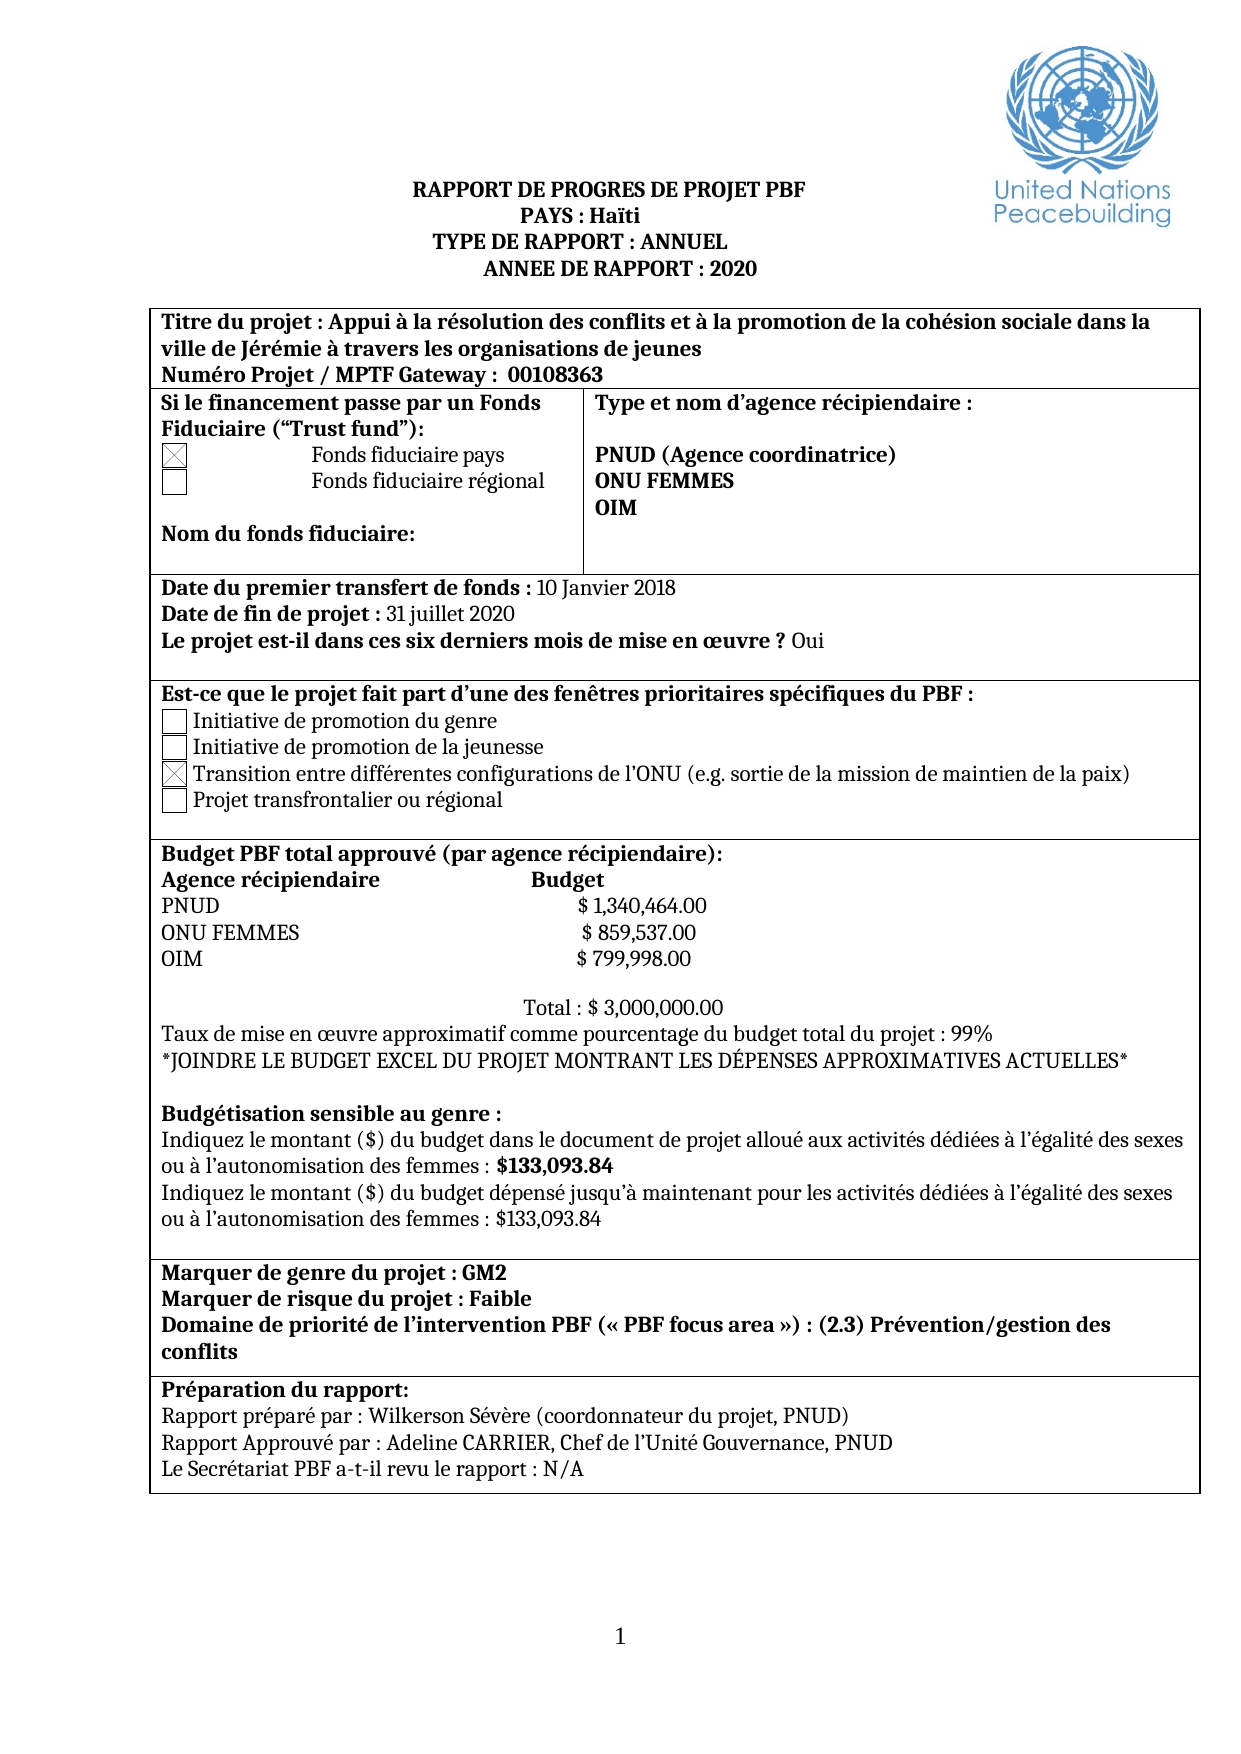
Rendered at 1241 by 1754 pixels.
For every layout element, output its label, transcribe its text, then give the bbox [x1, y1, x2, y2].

table_cell Marquer de genre du projet : GM2 Marquer de risque du projet : Faible Domaine de priorité de l’intervention PBF (« PBF focus area ») : [151, 1260, 1199, 1376]
table_cell Type et nom d’agence récipiendaire : PNUD (Agence coordinatrice) ONU FEMMES OIM [584, 389, 1199, 574]
text PAYS : Haïti [187, 203, 1053, 229]
table_cell Préparation du rapport: Rapport préparé par : Wilkerson Sévère (coordonnateur du projet, PNUD) Rapport Approuvé par : Adeline CARRIER, Chef de l’Unité Gouvernance, PNUD Le Secrétariat PBF a-t-il revu le rapport : N/A [151, 1377, 1199, 1493]
text ANNEE DE RAPPORT : 2020 [187, 255, 1053, 282]
table_cell Budget PBF total approuvé (par agence récipiendaire): Agence récipiendaire Budget PNUD $ 1,340,464.00 ONU FEMMES $ 859,537.00 OIM $ 799,998.00 Total : $ 3,000,000.00 Taux de mise en œuvre approximatif comme pourcentage du budget total du projet : 99% *JOINDRE LE BUDGET EXCEL DU PROJET MONTRANT LES DÉPENSES APPROXIMATIVES ACTUELLES* Budgétisation sensible au genre : Indiquez le montant ($) du budget dans le document de projet alloué aux activités dédiées à l’égalité des sexes ou à l’autonomisation des femmes : $133,093.84 Indiquez le montant ($) du budget dépensé jusqu’à maintenant pour les activités dédiées à l’égalité des sexes ou à l’autonomisation des femmes : $133,093.84 [151, 840, 1199, 1258]
text TYPE DE RAPPORT : Annuel [187, 229, 1053, 255]
table_cell Date du premier transfert de fonds : 10 Janvier 2018 Date de fin de projet : 31 juillet 2020 Le projet est-il dans ces six derniers mois de mise en œuvre ? Oui [151, 575, 1199, 680]
picture [991, 46, 1173, 231]
list RAPPORT DE PROGRES DE PROJET PBF [187, 176, 1053, 203]
table_header Titre du projet : Appui à la résolution des conflits et à la promotion de la cohésion sociale dans la ville de Jérémie à travers les organisations de jeunes Numéro Projet / MPTF Gateway : 00108363 [151, 309, 1199, 388]
table_cell Est-ce que le projet fait part d’une des fenêtres prioritaires spécifiques du PBF : Initiative de promotion du genre Initiative de promotion de la jeunesse Transition entre différentes configurations de l’ONU (e.g. sortie de la mission de maintien de la paix) Projet transfrontalier ou régional [151, 681, 1199, 839]
table_cell Si le financement passe par un Fonds Fiduciaire (“Trust fund”): Fonds fiduciaire pays Fonds fiduciaire régional Nom du fonds fiduciaire: [151, 389, 583, 574]
